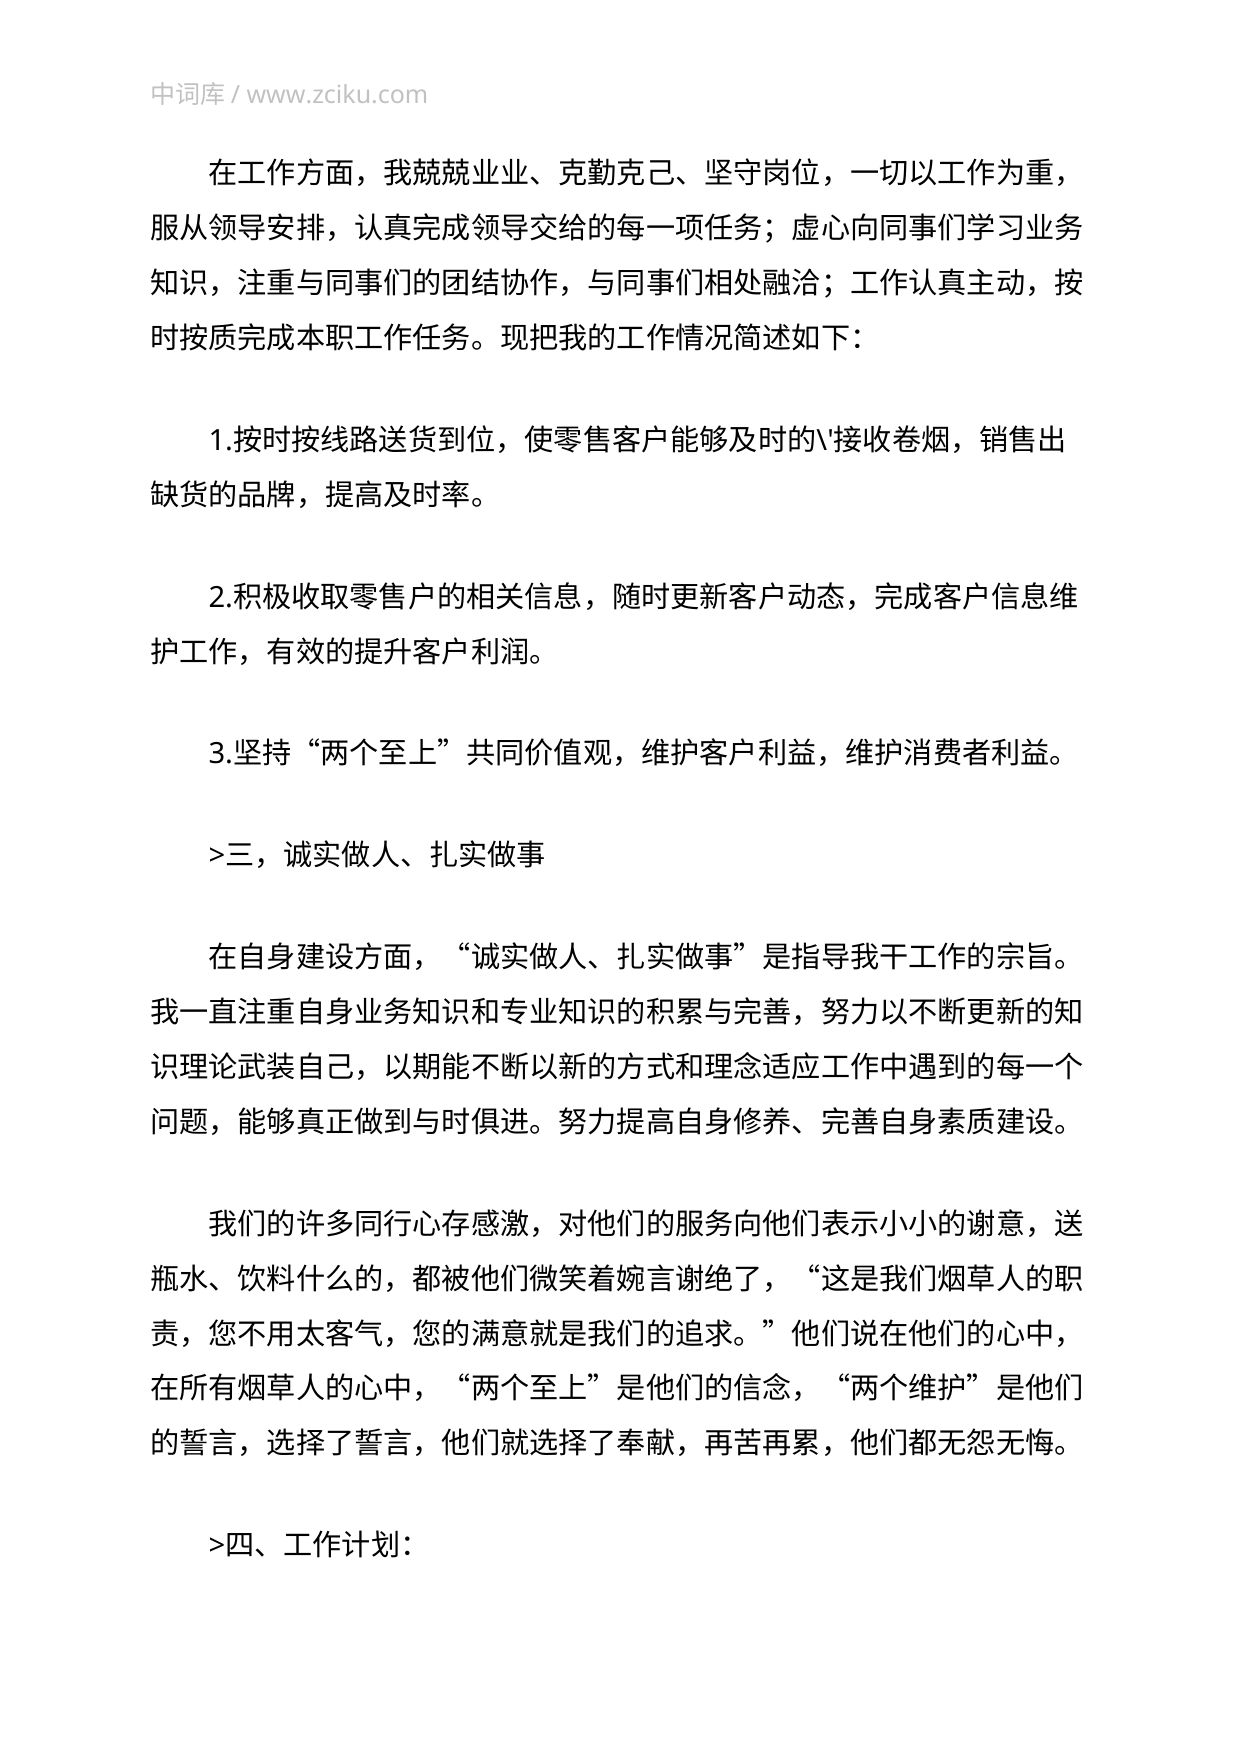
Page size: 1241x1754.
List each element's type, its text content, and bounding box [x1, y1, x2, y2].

text 1.按时按线路送货到位，使零售客户能够及时的\'接收卷烟，销售出缺货的品牌，提高及时率。 [150, 416, 1090, 514]
text 在自身建设方面，“诚实做人、扎实做事”是指导我干工作的宗旨。我一直注重自身业务知识和专业知识的积累与完善，努力以不断更新的知识理论武装自己，以期能不断以新的方式和理念适应工作中遇到的每一个问题，能够真正做到与时俱进。努力提高自身修养、完善自身素质建设。 [150, 934, 1090, 1141]
text 3.坚持“两个至上”共同价值观，维护客户利益，维护消费者利益。 [150, 730, 1090, 772]
text 在工作方面，我兢兢业业、克勤克己、坚守岗位，一切以工作为重，服从领导安排，认真完成领导交给的每一项任务；虚心向同事们学习业务知识，注重与同事们的团结协作，与同事们相处融洽；工作认真主动，按时按质完成本职工作任务。现把我的工作情况简述如下： [150, 150, 1090, 357]
text 2.积极收取零售户的相关信息，随时更新客户动态，完成客户信息维护工作，有效的提升客户利润。 [150, 573, 1090, 671]
text >四、工作计划： [150, 1522, 1090, 1564]
text 我们的许多同行心存感激，对他们的服务向他们表示小小的谢意，送瓶水、饮料什么的，都被他们微笑着婉言谢绝了，“这是我们烟草人的职责，您不用太客气，您的满意就是我们的追求。”他们说在他们的心中，在所有烟草人的心中，“两个至上”是他们的信念，“两个维护”是他们的誓言，选择了誓言，他们就选择了奉献，再苦再累，他们都无怨无悔。 [150, 1200, 1090, 1462]
text >三，诚实做人、扎实做事 [150, 832, 1090, 874]
